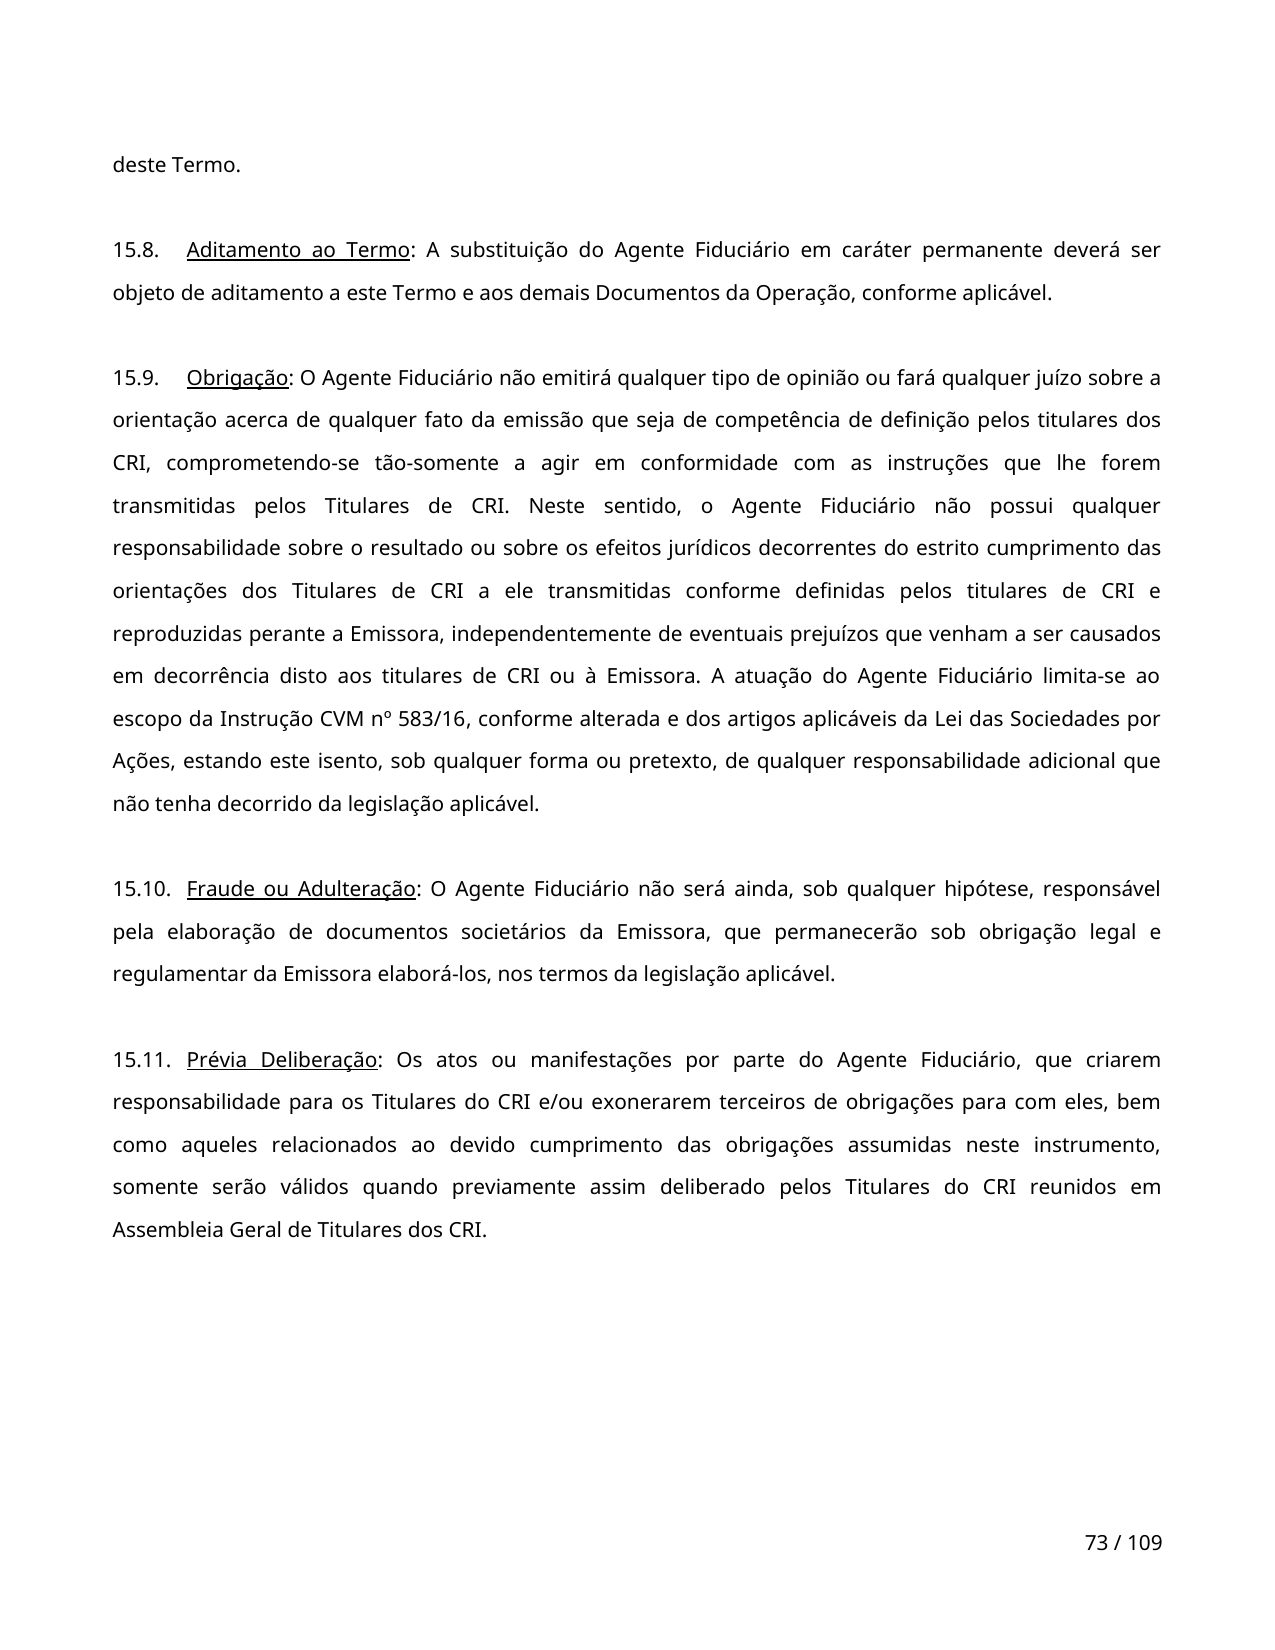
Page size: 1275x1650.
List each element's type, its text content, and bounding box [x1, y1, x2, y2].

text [112, 150, 1162, 178]
text 15.11. Prévia Deliberação: Os atos ou manifestações por parte do Agente Fiduciário, que criarem responsabilidade para os Titulares do CRI e/ou exonerarem terceiros de obrigações para com eles, bem como aqueles relacionados ao devido cumprimento das obrigações assumidas neste instrumento, somente serão válidos quando previamente assim deliberado pelos Titulares do CRI reunidos em Assembleia Geral de Titulares dos CRI. [112, 1045, 1162, 1243]
text 15.8. Aditamento ao Termo: A substituição do Agente Fiduciário em caráter permanente deverá ser objeto de aditamento a este Termo e aos demais Documentos da Operação, conforme aplicável. [112, 235, 1162, 306]
text 15.10. Fraude ou Adulteração: O Agente Fiduciário não será ainda, sob qualquer hipótese, responsável pela elaboração de documentos societários da Emissora, que permanecerão sob obrigação legal e regulamentar da Emissora elaborá-los, nos termos da legislação aplicável. [112, 874, 1162, 988]
text 15.9. Obrigação: O Agente Fiduciário não emitirá qualquer tipo de opinião ou fará qualquer juízo sobre a orientação acerca de qualquer fato da emissão que seja de competência de definição pelos titulares dos CRI, comprometendo-se tão-somente a agir em conformidade com as instruções que lhe forem transmitidas pelos Titulares de CRI. Neste sentido, o Agente Fiduciário não possui qualquer responsabilidade sobre o resultado ou sobre os efeitos jurídicos decorrentes do estrito cumprimento das orientações dos Titulares de CRI a ele transmitidas conforme definidas pelos titulares de CRI e reproduzidas perante a Emissora, independentemente de eventuais prejuízos que venham a ser causados em decorrência disto aos titulares de CRI ou à Emissora. A atuação do Agente Fiduciário limita-se ao escopo da Instrução CVM nº 583/16, conforme alterada e dos artigos aplicáveis da Lei das Sociedades por Ações, estando este isento, sob qualquer forma ou pretexto, de qualquer responsabilidade adicional que não tenha decorrido da legislação aplicável. [112, 363, 1162, 817]
